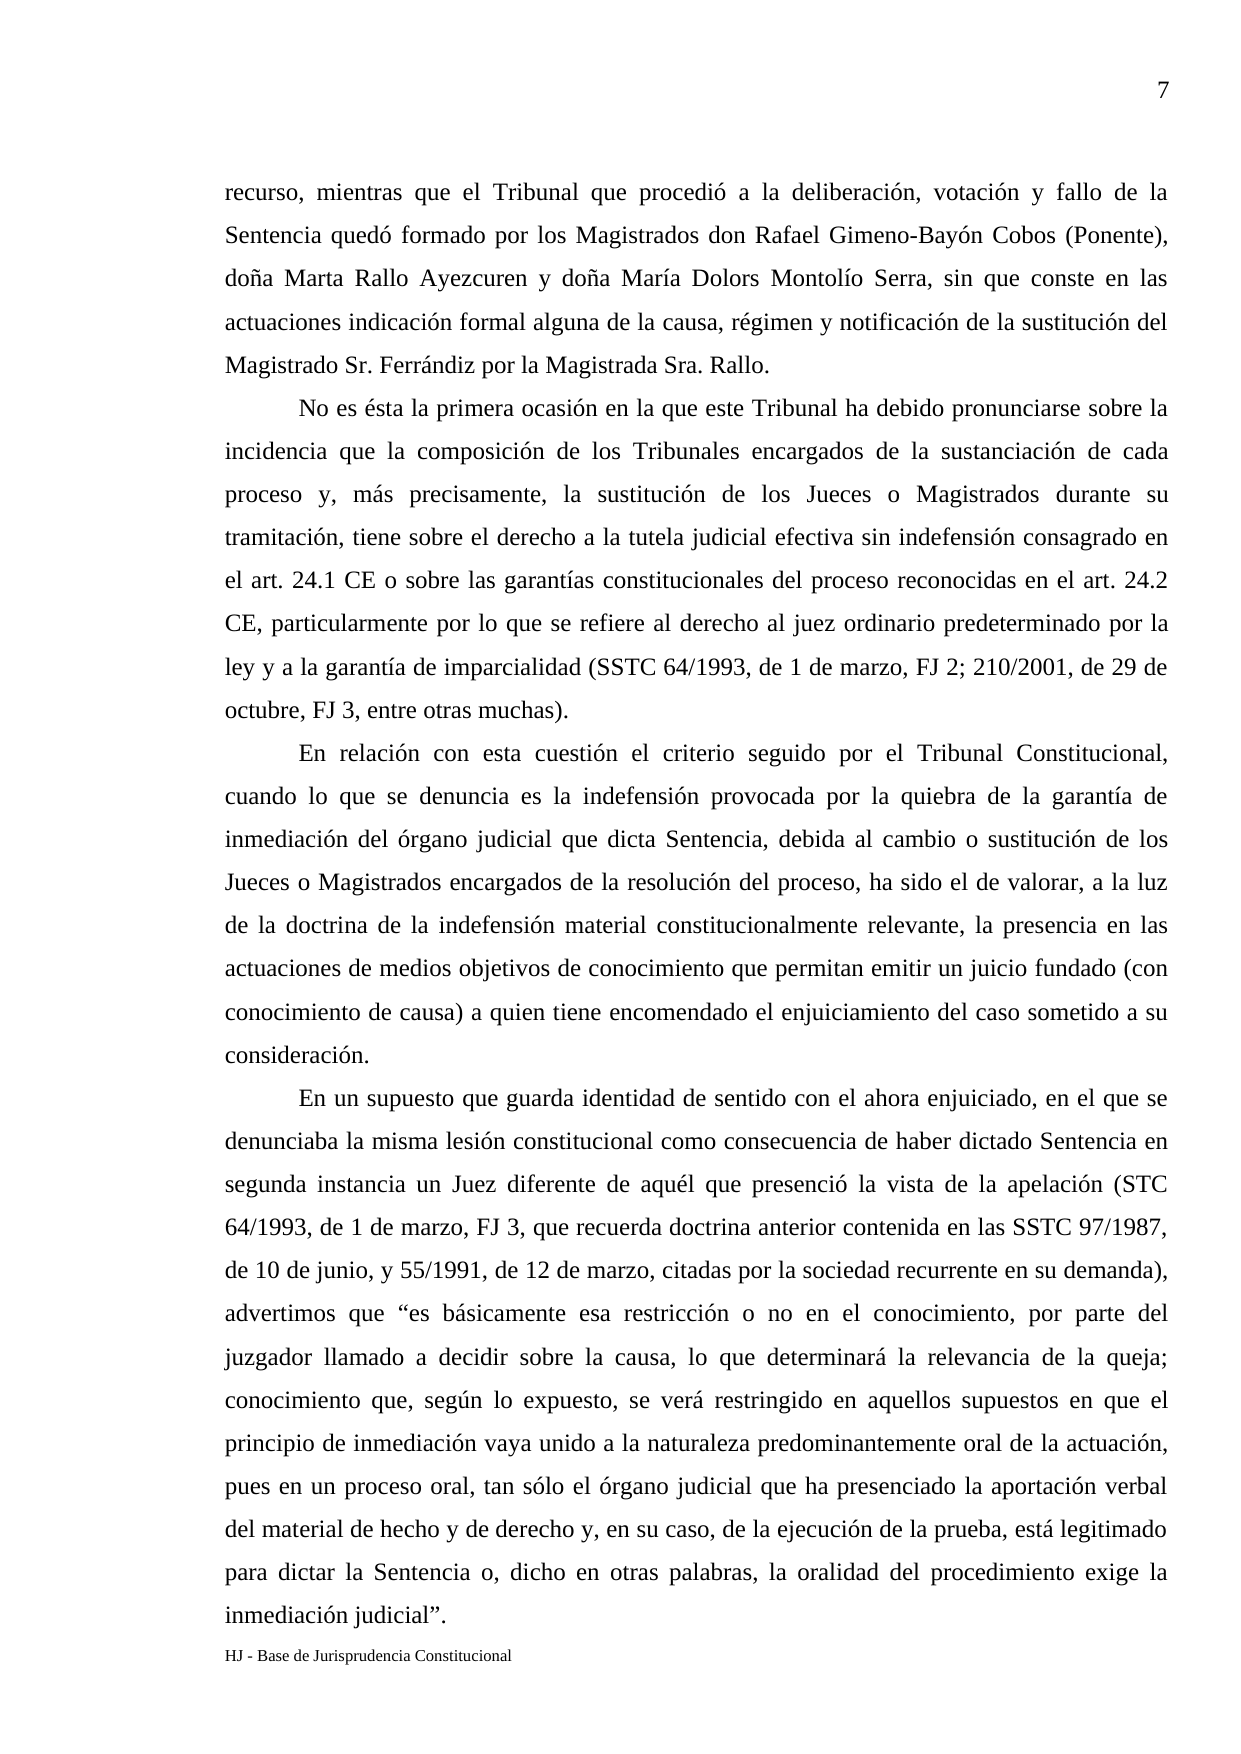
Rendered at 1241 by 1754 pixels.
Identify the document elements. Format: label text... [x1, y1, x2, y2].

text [224, 177, 1169, 378]
text No es ésta la primera ocasión en la que este Tribunal ha debido pronunciarse sobre la incidencia que la composición de los Tribunales encargados de la sustanciación de cada proceso y, más precisamente, la sustitución de los Jueces o Magistrados durante su tramitación, tiene sobre el derecho a la tutela judicial efectiva sin indefensión consagrado en el art. 24.1 CE o sobre las garantías constitucionales del proceso reconocidas en el art. 24.2 CE, particularmente por lo que se refiere al derecho al juez ordinario predeterminado por la ley y a la garantía de imparcialidad (SSTC 64/1993, de 1 de marzo, FJ 2; 210/2001, de 29 de octubre, FJ 3, entre otras muchas). [224, 393, 1169, 723]
text En relación con esta cuestión el criterio seguido por el Tribunal Constitucional, cuando lo que se denuncia es la indefensión provocada por la quiebra de la garantía de inmediación del órgano judicial que dicta Sentencia, debida al cambio o sustitución de los Jueces o Magistrados encargados de la resolución del proceso, ha sido el de valorar, a la luz de la doctrina de la indefensión material constitucionalmente relevante, la presencia en las actuaciones de medios objetivos de conocimiento que permitan emitir un juicio fundado (con conocimiento de causa) a quien tiene encomendado el enjuiciamiento del caso sometido a su consideración. [224, 738, 1169, 1068]
text En un supuesto que guarda identidad de sentido con el ahora enjuiciado, en el que se denunciaba la misma lesión constitucional como consecuencia de haber dictado Sentencia en segunda instancia un Juez diferente de aquél que presenció la vista de la apelación (STC 64/1993, de 1 de marzo, FJ 3, que recuerda doctrina anterior contenida en las SSTC 97/1987, de 10 de junio, y 55/1991, de 12 de marzo, citadas por la sociedad recurrente en su demanda), advertimos que “es básicamente esa restricción o no en el conocimiento, por parte del juzgador llamado a decidir sobre la causa, lo que determinará la relevancia de la queja; conocimiento que, según lo expuesto, se verá restringido en aquellos supuestos en que el principio de inmediación vaya unido a la naturaleza predominantemente oral de la actuación, pues en un proceso oral, tan sólo el órgano judicial que ha presenciado la aportación verbal del material de hecho y de derecho y, en su caso, de la ejecución de la prueba, está legitimado para dictar la Sentencia o, dicho en otras palabras, la oralidad del procedimiento exige la inmediación judicial”. [224, 1083, 1169, 1629]
